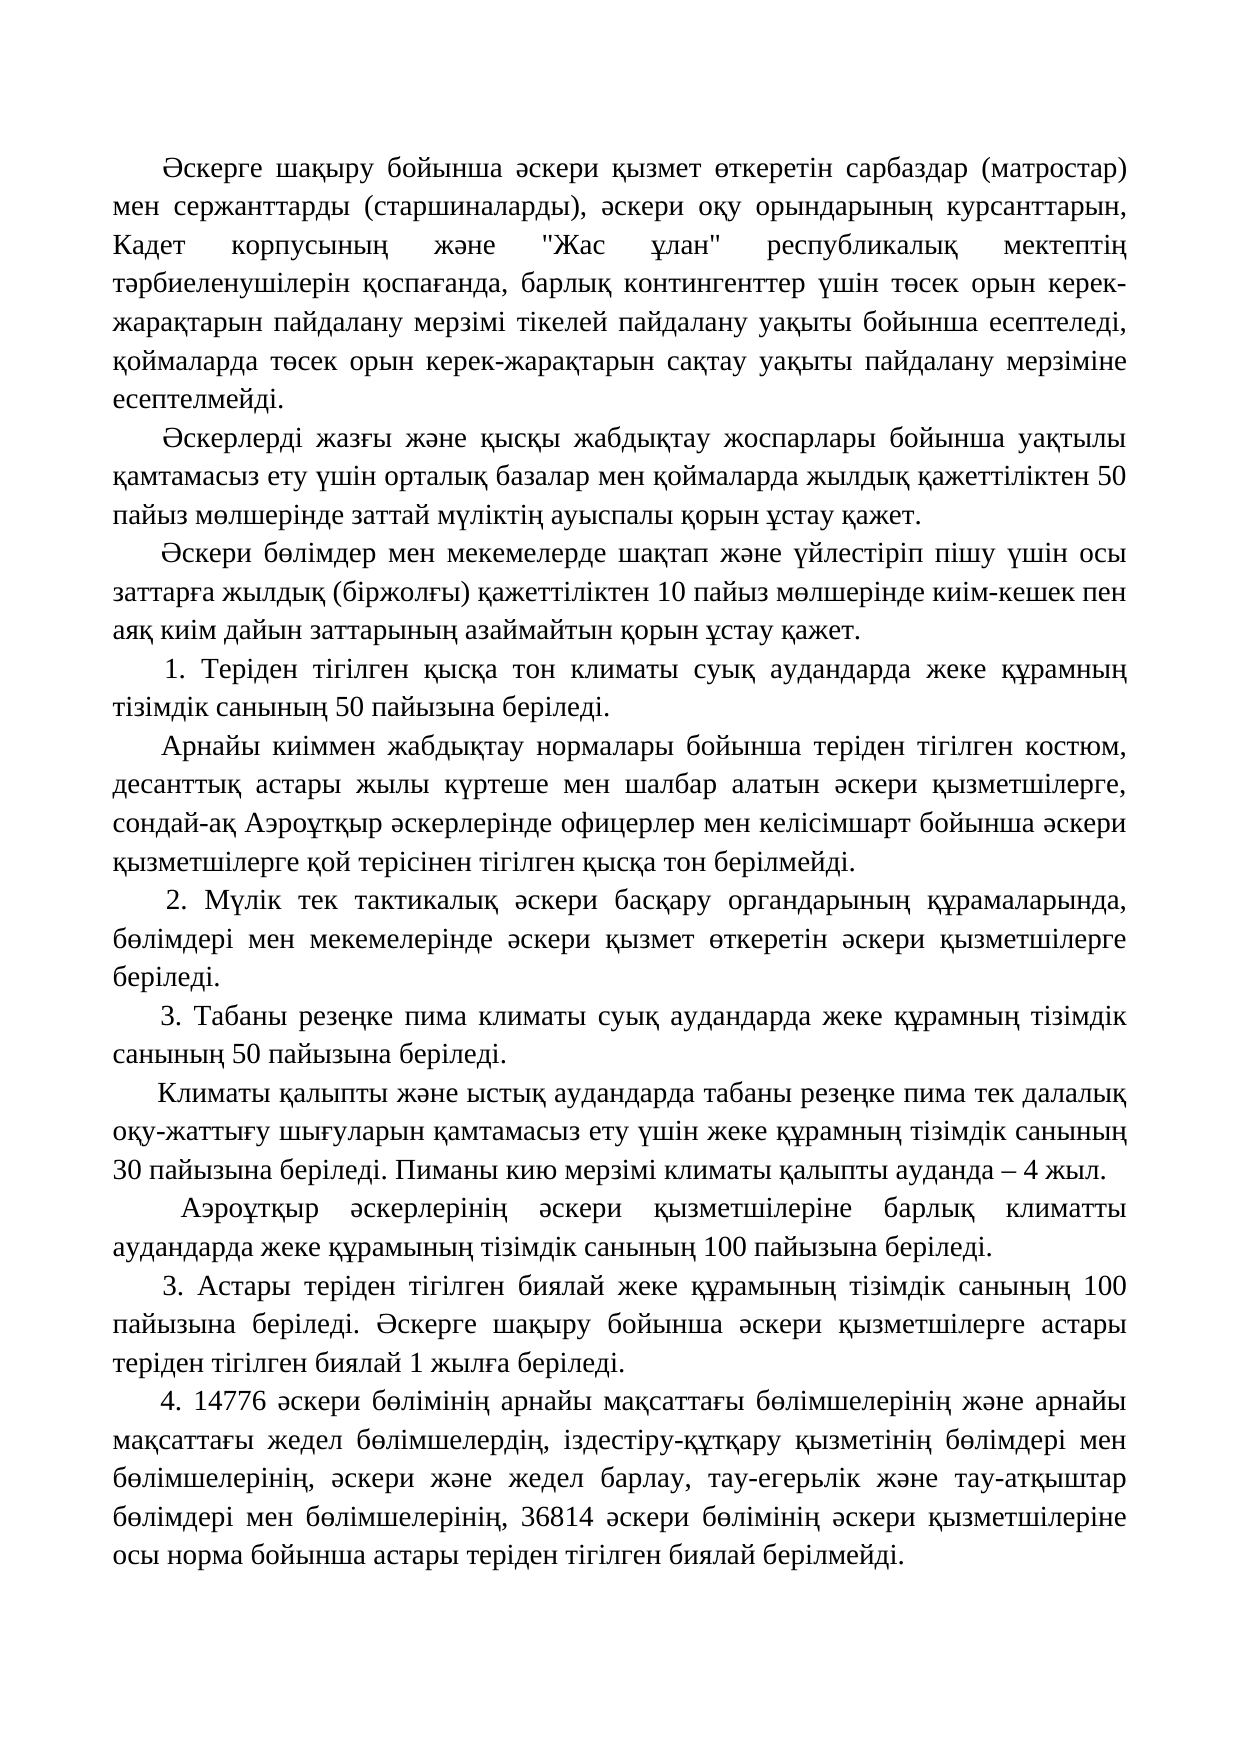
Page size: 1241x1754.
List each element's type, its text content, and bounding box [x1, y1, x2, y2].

text Аэроұтқыр әскерлерінің әскери қызметшілеріне барлық климатты аудандарда жеке құрамының тізімдік санының 100 пайызына беріледі. [112, 1191, 1128, 1263]
text 3. Табаны резеңке пима климаты суық аудандарда жеке құрамның тізімдік санының 50 пайызына беріледі. [112, 998, 1128, 1070]
text Климаты қалыпты және ыстық аудандарда табаны резеңке пима тек далалық оқу-жаттығу шығуларын қамтамасыз ету үшін жеке құрамның тізімдік санының 30 пайызына беріледі. Пиманы кию мерзімі климаты қалыпты ауданда – 4 жыл. [112, 1075, 1128, 1186]
text Әскерлерді жазғы және қысқы жабдықтау жоспарлары бойынша уақтылы қамтамасыз ету үшін орталық базалар мен қоймаларда жылдық қажеттіліктен 50 пайыз мөлшерінде заттай мүліктің ауыспалы қорын ұстау қажет. [112, 420, 1128, 530]
text 3. Астары теріден тігілген биялай жеке құрамының тізімдік санының 100 пайызына беріледі. Әскерге шақыру бойынша әскери қызметшілерге астары теріден тігілген биялай 1 жылға беріледі. [112, 1268, 1128, 1378]
text 4. 14776 әскери бөлімінің арнайы мақсаттағы бөлімшелерінің және арнайы мақсаттағы жедел бөлімшелердің, іздестіру-құтқару қызметінің бөлімдері мен бөлімшелерінің, әскери және жедел барлау, тау-егерьлік және тау-атқыштар бөлімдері мен бөлімшелерінің, 36814 әскери бөлімінің әскери қызметшілеріне осы норма бойынша астары теріден тігілген биялай берілмейді. [112, 1383, 1128, 1571]
text 2. Мүлік тек тактикалық әскери басқару органдарының құрамаларында, бөлімдері мен мекемелерінде әскери қызмет өткеретін әскери қызметшілерге беріледі. [112, 882, 1128, 993]
text 1. Теріден тігілген қысқа тон климаты суық аудандарда жеке құрамның тізімдік санының 50 пайызына беріледі. [112, 651, 1128, 723]
text Әскерге шақыру бойынша әскери қызмет өткеретін сарбаздар (матростар) мен сержанттарды (старшиналарды), әскери оқу орындарының курсанттарын, Кадет корпусының және "Жас ұлан" республикалық мектептің тәрбиеленушілерін қоспағанда, барлық контингенттер үшін төсек орын керек-жарақтарын пайдалану мерзімі тікелей пайдалану уақыты бойынша есептеледі, қоймаларда төсек орын керек-жарақтарын сақтау уақыты пайдалану мерзіміне есептелмейді. [112, 150, 1128, 415]
text Арнайы киіммен жабдықтау нормалары бойынша теріден тігілген костюм, десанттық астары жылы күртеше мен шалбар алатын әскери қызметшілерге, сондай-ақ Аэроұтқыр әскерлерінде офицерлер мен келісімшарт бойынша әскери қызметшілерге қой терісінен тігілген қысқа тон берілмейді. [112, 728, 1128, 877]
text Әскери бөлімдер мен мекемелерде шақтап және үйлестіріп пішу үшін осы заттарға жылдық (біржолғы) қажеттіліктен 10 пайыз мөлшерінде киім-кешек пен аяқ киім дайын заттарының азаймайтын қорын ұстау қажет. [112, 535, 1128, 646]
